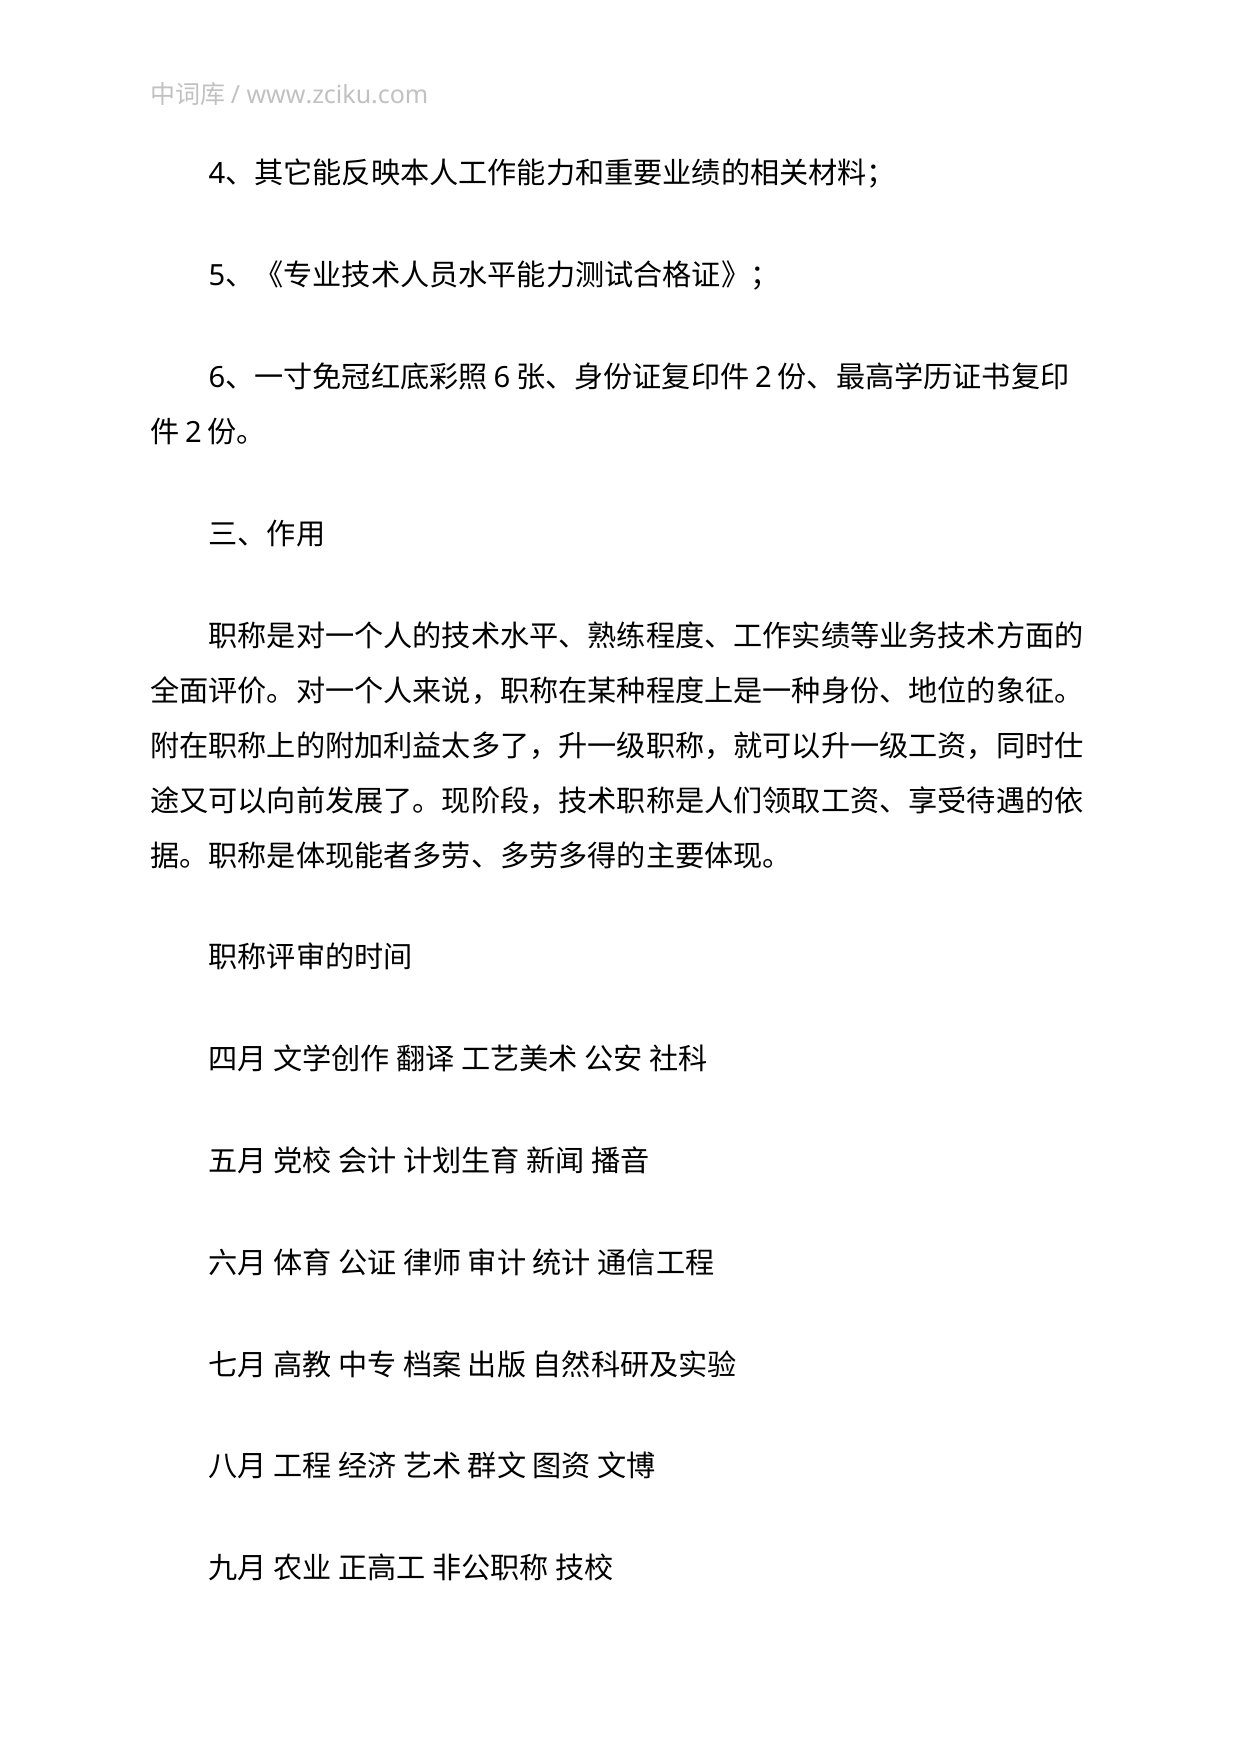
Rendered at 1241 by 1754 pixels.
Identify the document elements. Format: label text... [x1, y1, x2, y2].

text 八月 工程 经济 艺术 群文 图资 文博 [150, 1443, 1090, 1485]
text 六月 体育 公证 律师 审计 统计 通信工程 [150, 1239, 1090, 1282]
text 七月 高教 中专 档案 出版 自然科研及实验 [150, 1341, 1090, 1383]
text 4、其它能反映本人工作能力和重要业绩的相关材料； [150, 150, 1090, 192]
text 五月 党校 会计 计划生育 新闻 播音 [150, 1138, 1090, 1180]
text 四月 文学创作 翻译 工艺美术 公安 社科 [150, 1036, 1090, 1078]
text 5、《专业技术人员水平能力测试合格证》； [150, 252, 1090, 294]
text 九月 农业 正高工 非公职称 技校 [150, 1545, 1090, 1587]
text 6、一寸免冠红底彩照6张、身份证复印件2份、最高学历证书复印件2份。 [150, 354, 1090, 451]
text 职称评审的时间 [150, 934, 1090, 976]
text 三、作用 [150, 511, 1090, 553]
text 职称是对一个人的技术水平、熟练程度、工作实绩等业务技术方面的全面评价。对一个人来说，职称在某种程度上是一种身份、地位的象征。附在职称上的附加利益太多了，升一级职称，就可以升一级工资，同时仕途又可以向前发展了。现阶段，技术职称是人们领取工资、享受待遇的依据。职称是体现能者多劳、多劳多得的主要体现。 [150, 613, 1090, 874]
